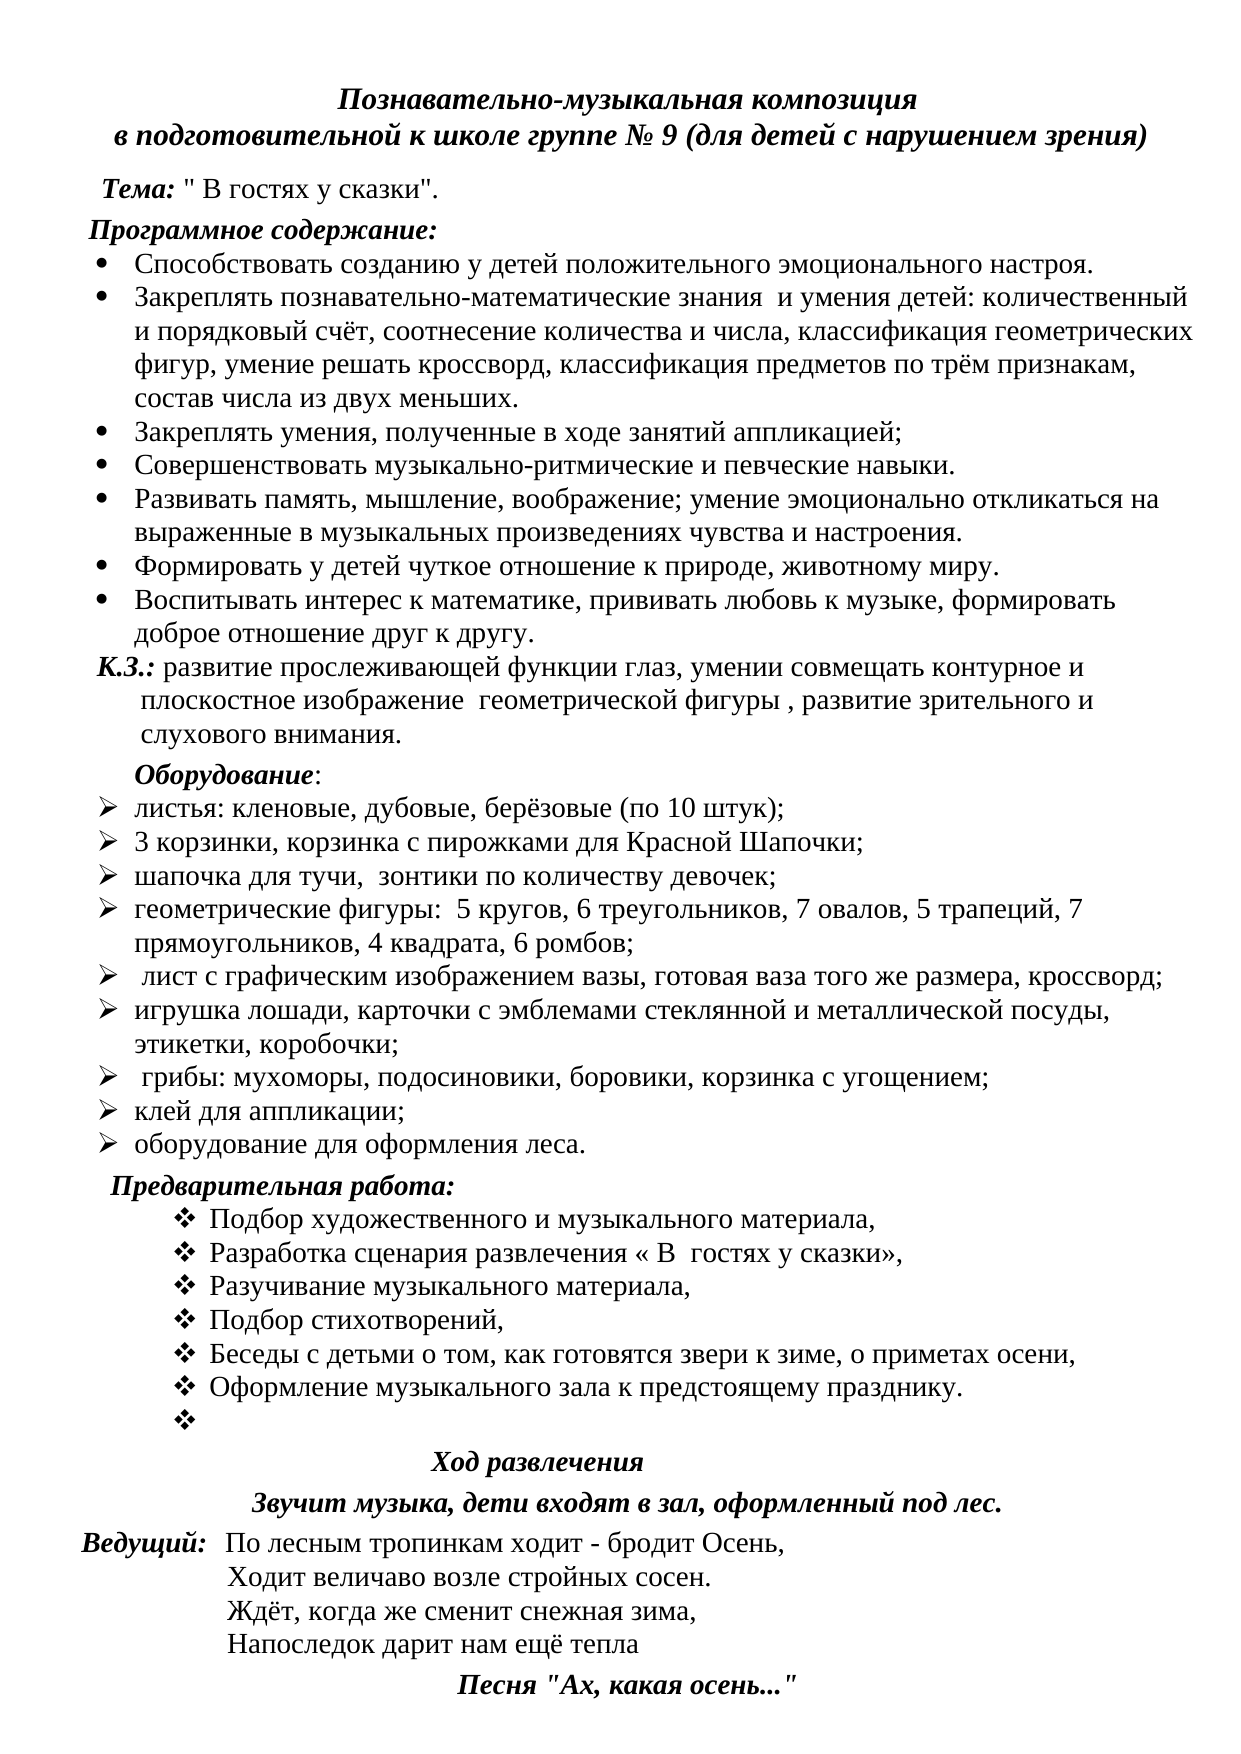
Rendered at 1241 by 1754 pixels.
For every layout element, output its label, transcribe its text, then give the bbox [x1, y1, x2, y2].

text плоскостное изображение геометрической фигуры , развитие зрительного и [97, 682, 1196, 716]
text Ведущий: По лесным тропинкам ходит - бродит Осень, Ходит величаво возле стройных сосен. [59, 1526, 1196, 1593]
list клей для аппликации; [97, 1093, 1196, 1127]
text слухового внимания. [97, 716, 1196, 749]
list Разучивание музыкального материала, [172, 1268, 1196, 1302]
list геометрические фигуры: 5 кругов, 6 треугольников, 7 овалов, 5 трапеций, 7 прямоугольников, 4 квадрата, 6 ромбов; [97, 891, 1196, 958]
text Тема: " В гостях у сказки". [59, 171, 1196, 205]
list Оборудование: [134, 757, 1196, 790]
list оборудование для оформления леса. [97, 1127, 1196, 1160]
list грибы: мухоморы, подосиновики, боровики, корзинка с угощением; [97, 1059, 1196, 1093]
list лист с графическим изображением вазы, готовая ваза того же размера, кроссворд; [97, 958, 1196, 992]
text Песня "Ах, какая осень..." [59, 1667, 1196, 1701]
list Способствовать созданию у детей положительного эмоционального настроя. [97, 246, 1196, 279]
list шапочка для тучи, зонтики по количеству девочек; [97, 858, 1196, 891]
list Закреплять познавательно-математические знания и умения детей: количественный и порядковый счёт, соотнесение количества и числа, классификация геометрических фигур, умение решать кроссворд, классификация предметов по трём признакам, состав числа из двух меньших. [97, 279, 1196, 414]
text Напоследок дарит нам ещё тепла [59, 1626, 1196, 1660]
list Беседы с детьми о том, как готовятся звери к зиме, о приметах осени, [172, 1336, 1196, 1369]
list 3 корзинки, корзинка с пирожками для Красной Шапочки; [97, 824, 1196, 858]
list Подбор стихотворений, [172, 1302, 1196, 1336]
text Звучит музыка, дети входят в зал, оформленный под лес. [59, 1485, 1196, 1518]
list листья: кленовые, дубовые, берёзовые (по 10 штук); [97, 790, 1196, 824]
list Подбор художественного и музыкального материала, [172, 1201, 1196, 1235]
list Развивать память, мышление, воображение; умение эмоционально откликаться на выраженные в музыкальных произведениях чувства и настроения. [97, 481, 1196, 548]
list Закреплять умения, полученные в ходе занятий аппликацией; [97, 414, 1196, 447]
text К.З.: развитие прослеживающей функции глаз, умении совмещать контурное и [97, 649, 1196, 682]
text Познавательно-музыкальная композиция [59, 80, 1196, 116]
list Оформление музыкального зала к предстоящему празднику. [172, 1369, 1196, 1403]
text Ход развлечения [59, 1444, 1196, 1477]
text Ждёт, когда же сменит снежная зима, [59, 1593, 1196, 1626]
text Программное содержание: [59, 212, 1196, 246]
text Предварительная работа: [59, 1168, 1196, 1201]
list Разработка сценария развлечения « В гостях у сказки», [172, 1235, 1196, 1268]
list игрушка лошади, карточки с эмблемами стеклянной и металлической посуды, этикетки, коробочки; [97, 992, 1196, 1059]
list Формировать у детей чуткое отношение к природе, животному миру. [97, 548, 1196, 582]
list Совершенствовать музыкально-ритмические и певческие навыки. [97, 447, 1196, 481]
text в подготовительной к школе группе № 9 (для детей с нарушением зрения) [59, 116, 1196, 152]
list Воспитывать интерес к математике, прививать любовь к музыке, формировать доброе отношение друг к другу. [97, 582, 1196, 649]
